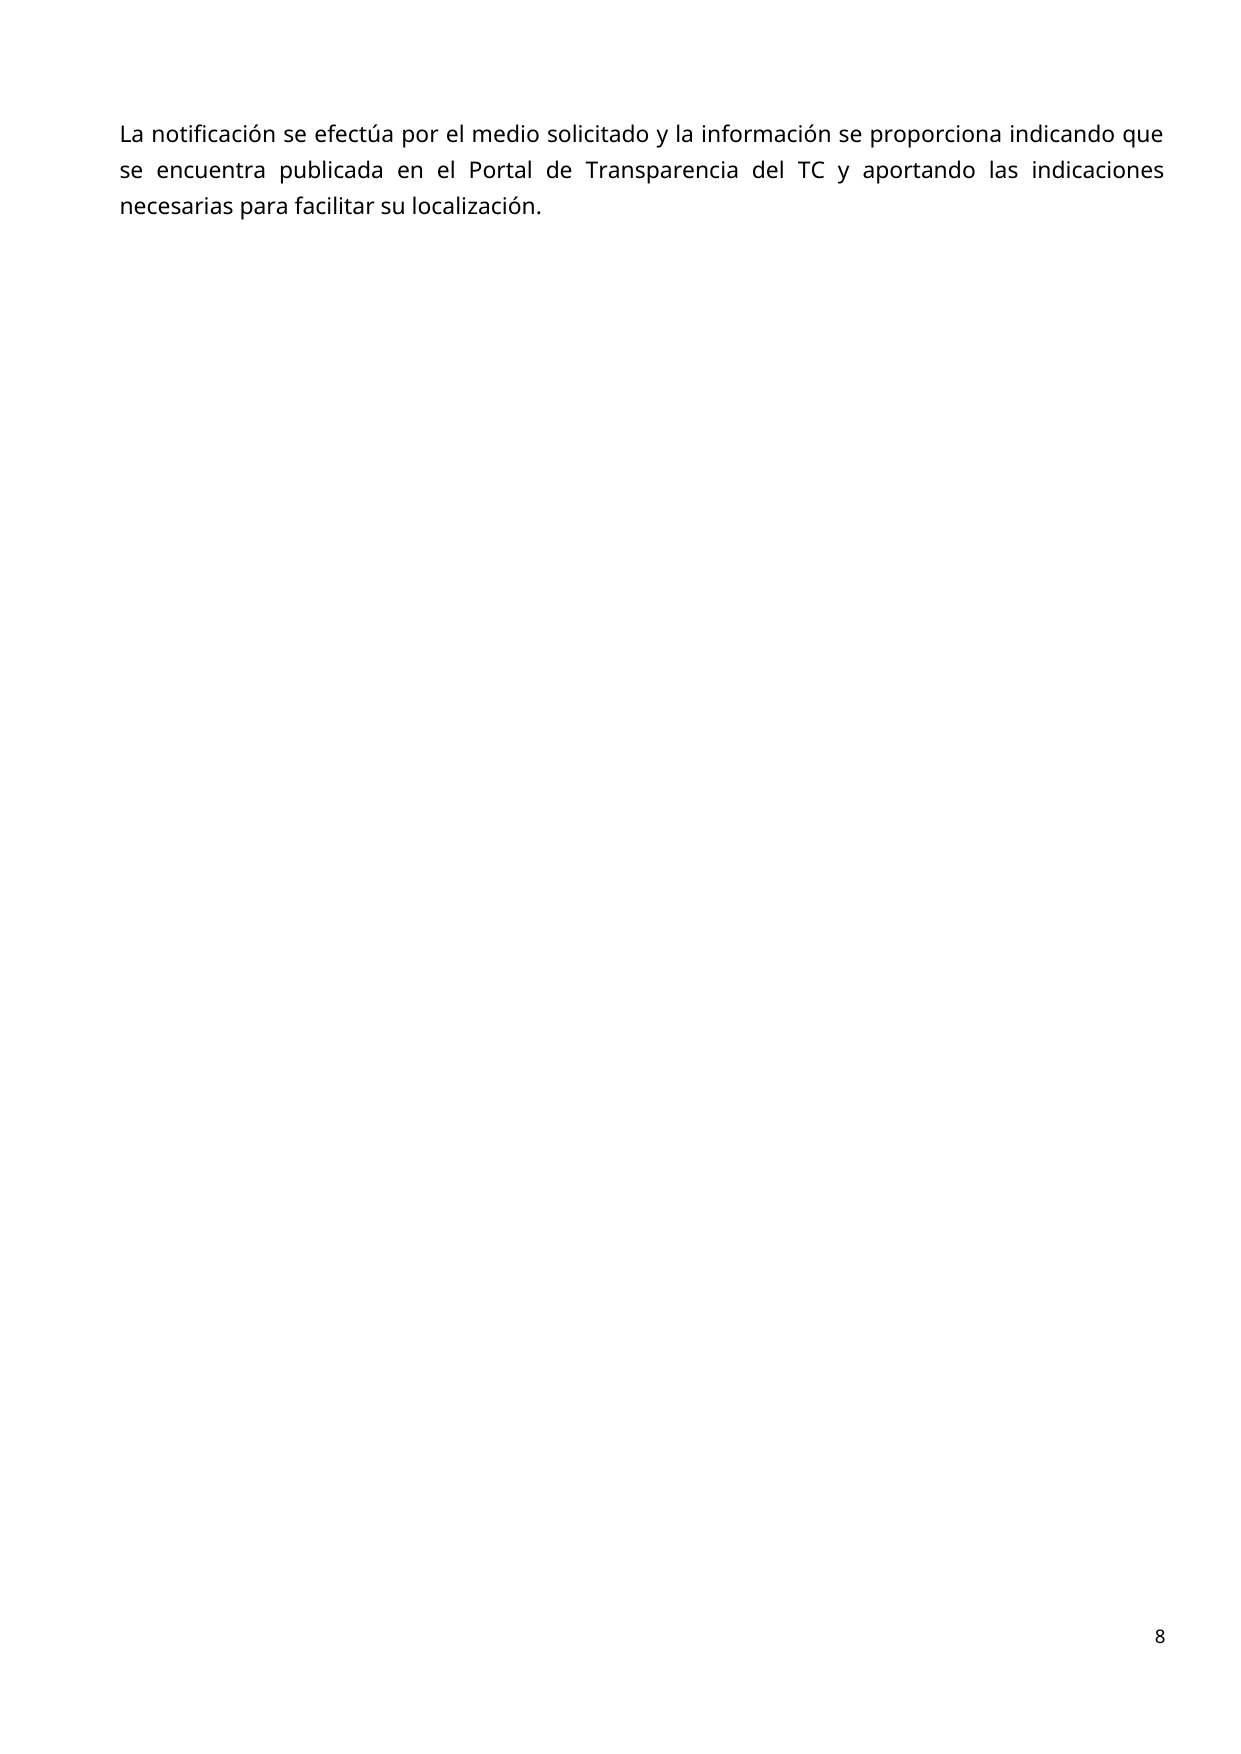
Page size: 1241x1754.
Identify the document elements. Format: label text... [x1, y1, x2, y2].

list La notificación se efectúa por el medio solicitado y la información se proporciona indicando que se encuentra publicada en el Portal de Transparencia del TC y aportando las indicaciones necesarias para facilitar su localización. [119, 118, 1165, 221]
